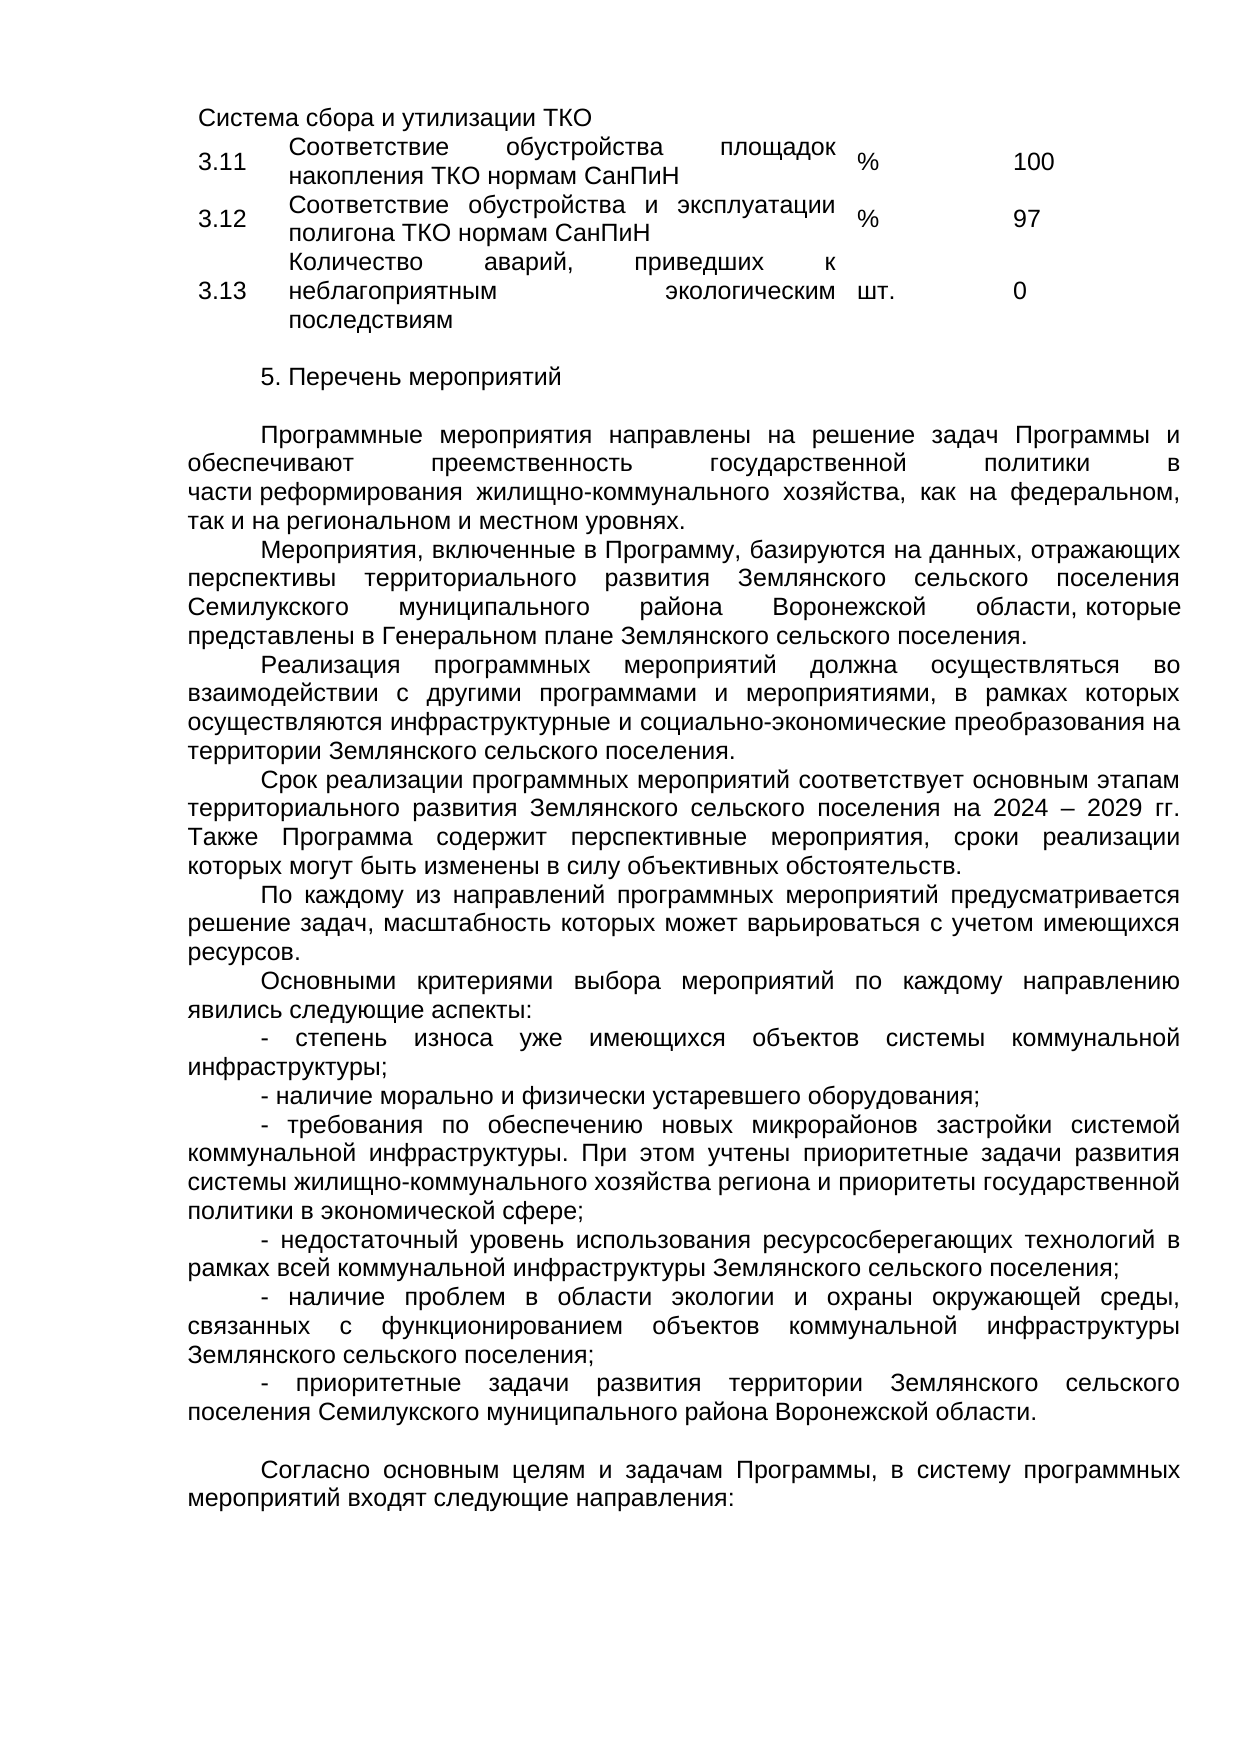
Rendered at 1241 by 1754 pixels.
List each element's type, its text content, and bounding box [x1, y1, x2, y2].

text Основными критериями выбора мероприятий по каждому направлению явились следующие аспекты: [187, 966, 1181, 1023]
table_cell Система сбора и утилизации ТКО [188, 104, 1202, 132]
table_cell 100 [1003, 132, 1202, 190]
text - степень износа уже имеющихся объектов системы коммунальной инфраструктуры; [187, 1023, 1181, 1081]
text - недостаточный уровень использования ресурсосберегающих технологий в рамках всей коммунальной инфраструктуры Землянского сельского поселения; [187, 1225, 1181, 1282]
table_cell % [846, 190, 1002, 247]
table_cell 0 [1003, 247, 1202, 333]
table_cell 3.11 [188, 132, 278, 190]
text - требования по обеспечению новых микрорайонов застройки системой коммунальной инфраструктуры. При этом учтены приоритетные задачи развития системы жилищно-коммунального хозяйства региона и приоритеты государственной политики в экономической сфере; [187, 1110, 1181, 1225]
table_cell 3.13 [188, 247, 278, 333]
text Срок реализации программных мероприятий соответствует основным этапам территориального развития Землянского сельского поселения на 2024 – 2029 гг. Также Программа содержит перспективные мероприятия, сроки реализации которых могут быть изменены в силу объективных обстоятельств. [187, 765, 1181, 880]
table_cell 97 [1003, 190, 1202, 247]
text По каждому из направлений программных мероприятий предусматривается решение задач, масштабность которых может варьироваться с учетом имеющихся ресурсов. [187, 880, 1181, 966]
text - приоритетные задачи развития территории Землянского сельского поселения Семилукского муниципального района Воронежской области. [187, 1368, 1181, 1426]
text - наличие проблем в области экологии и охраны окружающей среды, связанных с функционированием объектов коммунальной инфраструктуры Землянского сельского поселения; [187, 1282, 1181, 1368]
table_cell шт. [846, 247, 1002, 333]
text Мероприятия, включенные в Программу, базируются на данных, отражающих перспективы территориального развития Землянского сельского поселения Семилукского муниципального района Воронежской области, которые представлены в Генеральном плане Землянского сельского поселения. [187, 535, 1181, 650]
text 5. Перечень мероприятий [187, 362, 1181, 391]
table_cell Соответствие обустройства площадок накопления ТКО нормам СанПиН [278, 132, 846, 190]
table_cell Количество аварий, приведших к неблагоприятным экологическим последствиям [278, 247, 846, 333]
table_cell 3.12 [188, 190, 278, 247]
text Реализация программных мероприятий должна осуществляться во взаимодействии с другими программами и мероприятиями, в рамках которых осуществляются инфраструктурные и социально-экономические преобразования на территории Землянского сельского поселения. [187, 650, 1181, 765]
text Согласно основным целям и задачам Программы, в систему программных мероприятий входят следующие направления: [187, 1455, 1181, 1512]
table_cell Соответствие обустройства и эксплуатации полигона ТКО нормам СанПиН [278, 190, 846, 247]
text - наличие морально и физически устаревшего оборудования; [187, 1081, 1181, 1110]
text Программные мероприятия направлены на решение задач Программы и обеспечивают преемственность государственной политики в части реформирования жилищно-коммунального хозяйства, как на федеральном, так и на региональном и местном уровнях. [187, 420, 1181, 535]
table_cell % [846, 132, 1002, 190]
